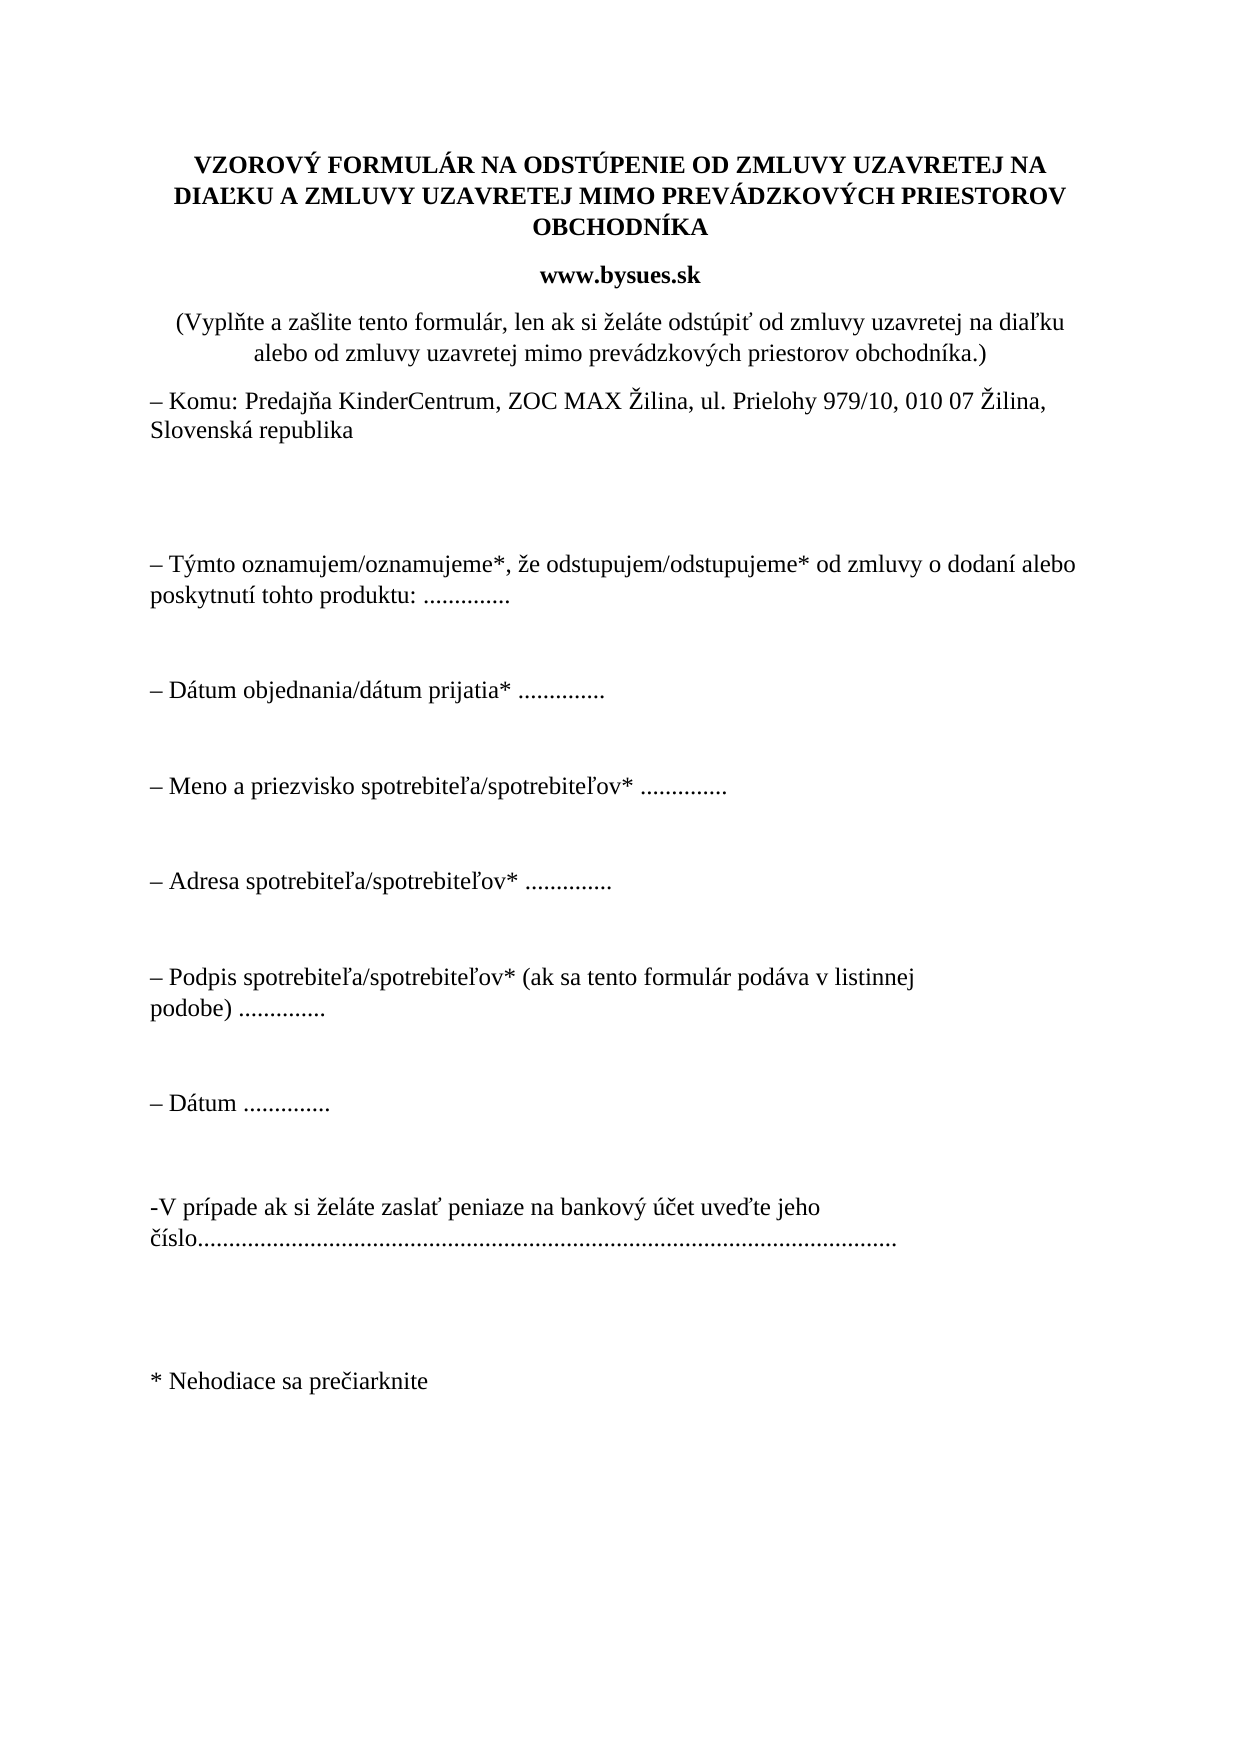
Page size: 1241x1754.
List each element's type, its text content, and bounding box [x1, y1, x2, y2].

text -V prípade ak si želáte zaslať peniaze na bankový účet uveďte jeho číslo................................................................................................................ [150, 1192, 1090, 1252]
text – Týmto oznamujem/oznamujeme*, že odstupujem/odstupujeme* od zmluvy o dodaní alebo poskytnutí tohto produktu: .............. [150, 549, 1090, 609]
text VZOROVÝ FORMULÁR NA ODSTÚPENIE OD ZMLUVY UZAVRETEJ NA DIAĽKU A ZMLUVY UZAVRETEJ MIMO PREVÁDZKOVÝCH PRIESTOROV OBCHODNÍKA [150, 150, 1090, 241]
text – Meno a priezvisko spotrebiteľa/spotrebiteľov* .............. [150, 771, 1090, 799]
text (Vyplňte a zašlite tento formulár, len ak si želáte odstúpiť od zmluvy uzavretej na diaľku alebo od zmluvy uzavretej mimo prevádzkových priestorov obchodníka.) [150, 307, 1090, 367]
text * Nehodiace sa prečiarknite [150, 1366, 1090, 1395]
text – Komu: Predajňa KinderCentrum, ZOC MAX Žilina, ul. Prielohy 979/10, 010 07 Žilina, Slovenská republika [150, 386, 1090, 444]
text – Adresa spotrebiteľa/spotrebiteľov* .............. [150, 866, 1090, 895]
text – Podpis spotrebiteľa/spotrebiteľov* (ak sa tento formulár podáva v listinnej podobe) .............. [150, 962, 1090, 1021]
text www.bysues.sk [150, 260, 1090, 288]
text – Dátum objednania/dátum prijatia* .............. [150, 675, 1090, 704]
text – Dátum .............. [150, 1088, 1090, 1117]
